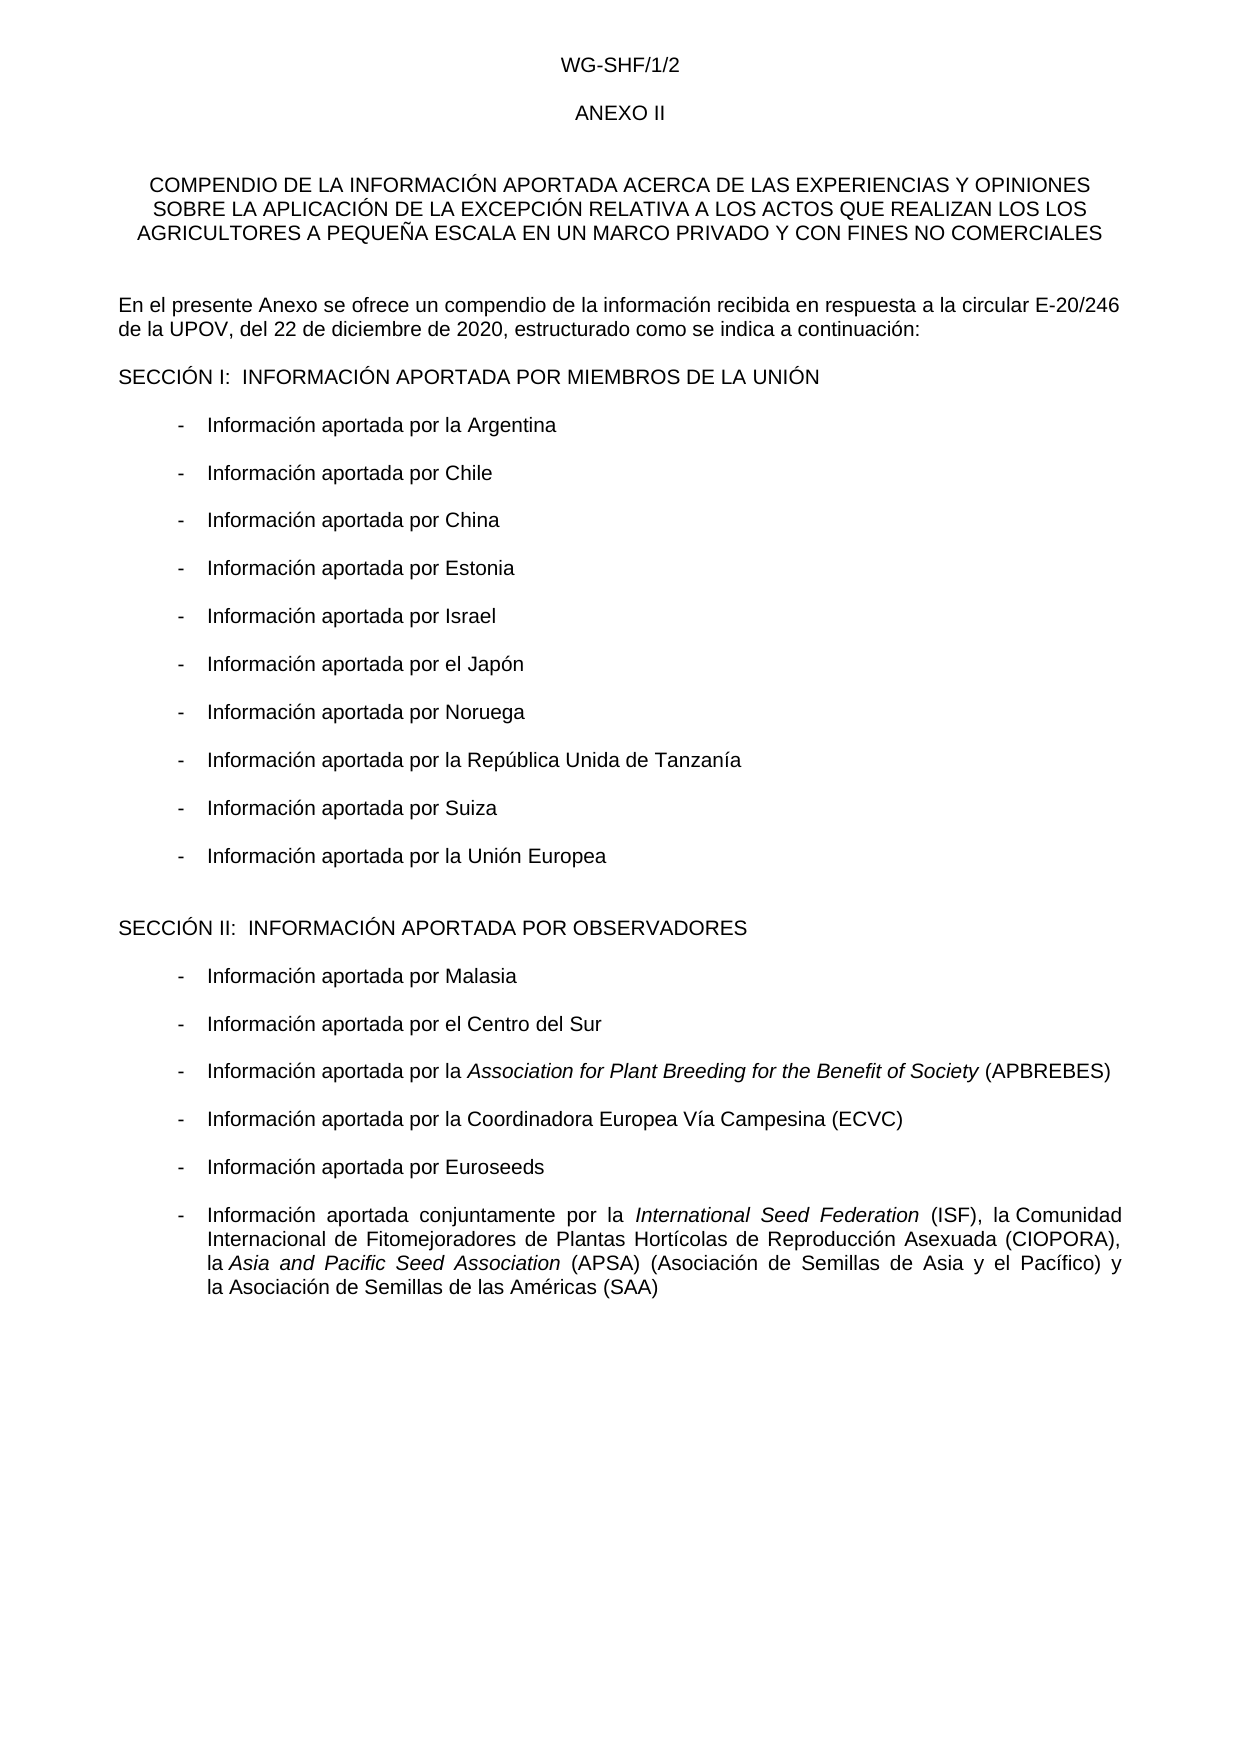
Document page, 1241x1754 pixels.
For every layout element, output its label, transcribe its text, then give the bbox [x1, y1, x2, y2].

list Información aportada por la República Unida de Tanzanía [177, 748, 1122, 772]
list Información aportada por China [177, 508, 1122, 532]
list Información aportada por la Coordinadora Europea Vía Campesina (ECVC) [177, 1107, 1122, 1131]
list Información aportada conjuntamente por la International Seed Federation (ISF), la Comunidad Internacional de Fitomejoradores de Plantas Hortícolas de Reproducción Asexuada (CIOPORA), la Asia and Pacific Seed Association (APSA) (Asociación de Semillas de Asia y el Pacífico) y la Asociación de Semillas de las Américas (SAA) [177, 1203, 1122, 1299]
list Información aportada por Euroseeds [177, 1155, 1122, 1179]
list Información aportada por la Unión Europea [177, 844, 1122, 868]
text COMPENDIO DE LA INFORMACIÓN APORTADA ACERCA DE LAS EXPERIENCIAS Y OPINIONES SOBRE LA APLICACIÓN DE LA EXCEPCIÓN RELATIVA A LOS ACTOS QUE REALIZAN LOS LOS AGRICULTORES A PEQUEÑA ESCALA EN UN MARCO PRIVADO Y CON FINES NO COMERCIALES [118, 173, 1122, 245]
list Información aportada por el Japón [177, 652, 1122, 676]
text SECCIÓN II: INFORMACIÓN APORTADA POR OBSERVADORES [118, 916, 1122, 939]
list Información aportada por Suiza [177, 796, 1122, 820]
list Información aportada por Chile [177, 460, 1122, 484]
list Información aportada por Israel [177, 604, 1122, 628]
text SECCIÓN I: INFORMACIÓN APORTADA POR MIEMBROS DE LA UNIÓN [118, 364, 1122, 388]
text En el presente Anexo se ofrece un compendio de la información recibida en respuesta a la circular E-20/246 de la UPOV, del 22 de diciembre de 2020, estructurado como se indica a continuación: [118, 293, 1122, 341]
list Información aportada por el Centro del Sur [177, 1011, 1122, 1035]
list Información aportada por Malasia [177, 963, 1122, 987]
list Información aportada por la Association for Plant Breeding for the Benefit of Society (APBREBES) [177, 1059, 1122, 1083]
list Información aportada por Estonia [177, 556, 1122, 580]
list Información aportada por Noruega [177, 700, 1122, 724]
list Información aportada por la Argentina [177, 412, 1122, 436]
